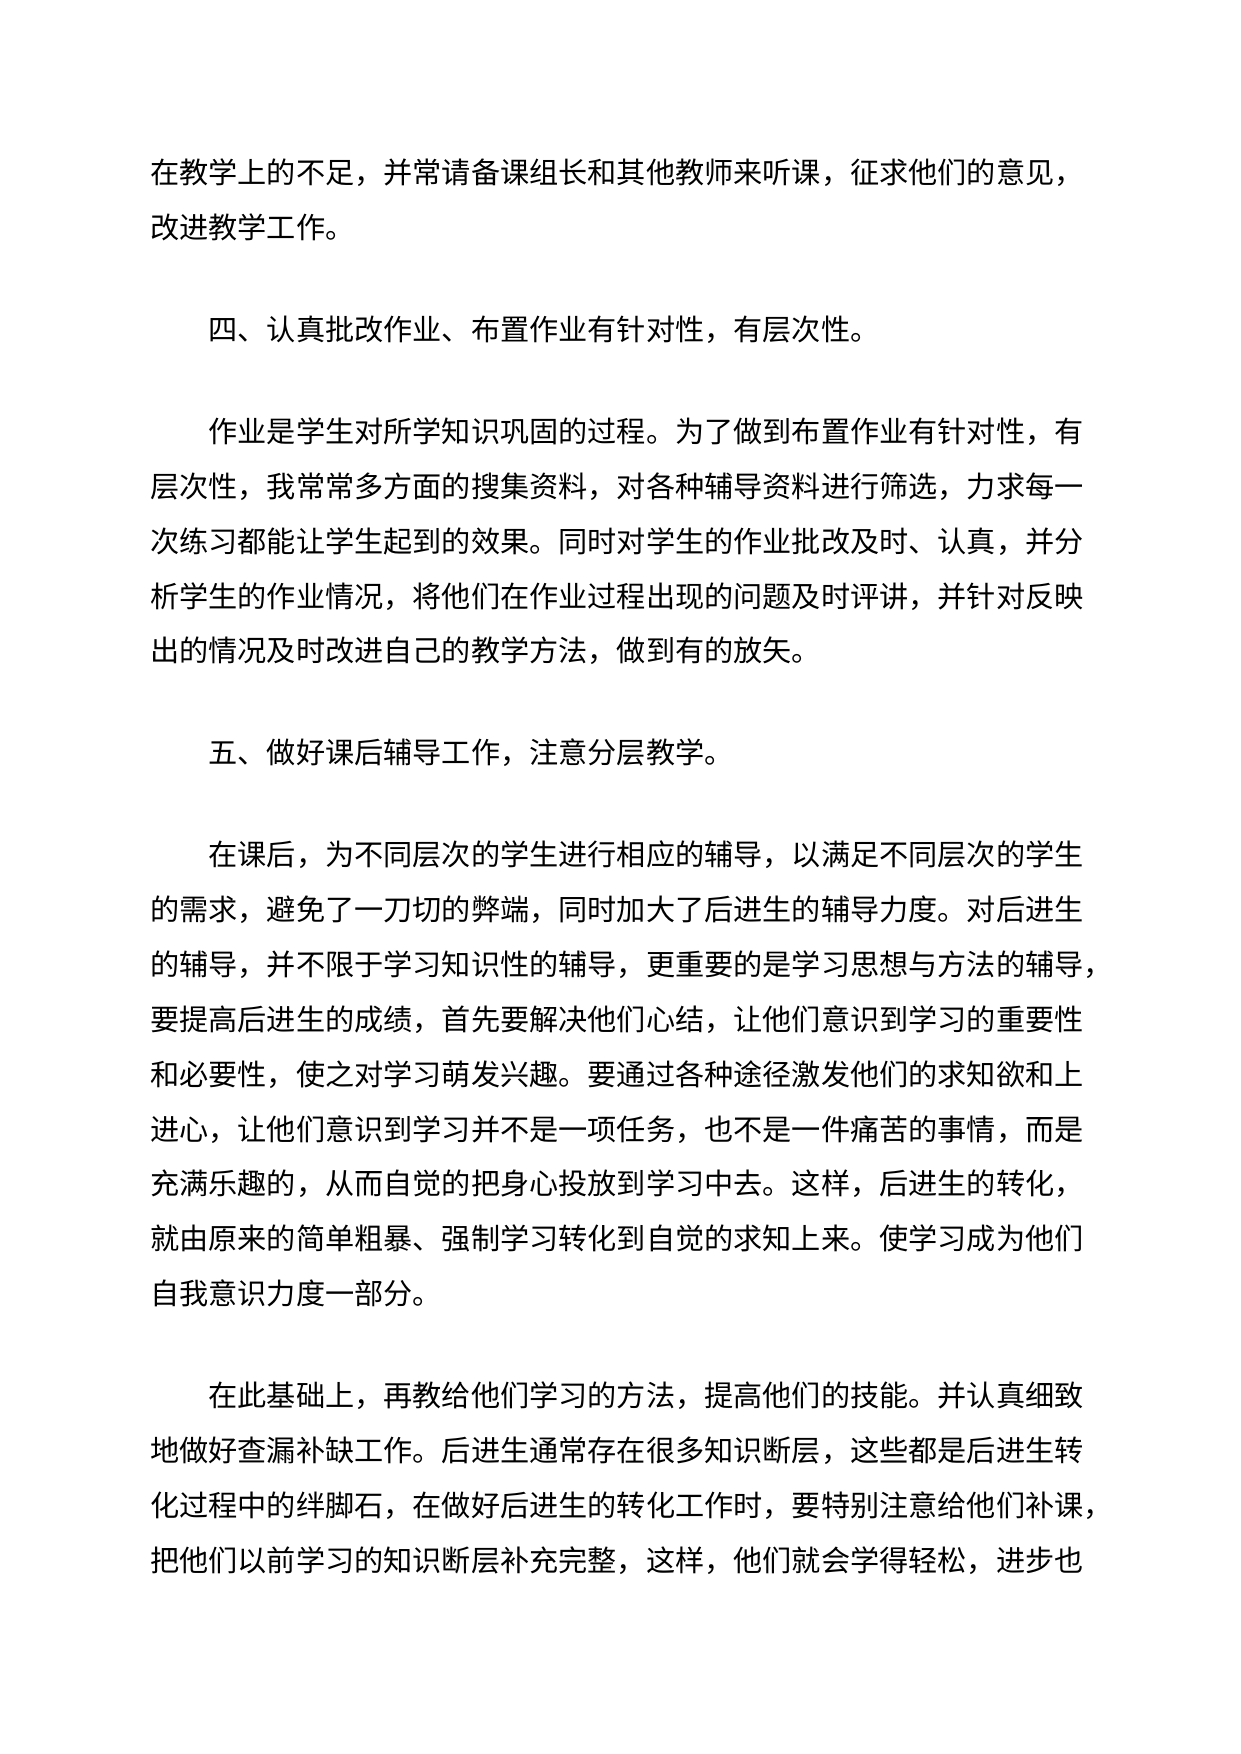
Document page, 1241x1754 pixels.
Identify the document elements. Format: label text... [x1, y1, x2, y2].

text 作业是学生对所学知识巩固的过程。为了做到布置作业有针对性，有层次性，我常常多方面的搜集资料，对各种辅导资料进行筛选，力求每一次练习都能让学生起到的效果。同时对学生的作业批改及时、认真，并分析学生的作业情况，将他们在作业过程出现的问题及时评讲，并针对反映出的情况及时改进自己的教学方法，做到有的放矢。 [150, 408, 1090, 670]
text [150, 150, 1090, 247]
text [150, 1372, 1090, 1579]
text 五、做好课后辅导工作，注意分层教学。 [150, 730, 1090, 772]
text 在课后，为不同层次的学生进行相应的辅导，以满足不同层次的学生的需求，避免了一刀切的弊端，同时加大了后进生的辅导力度。对后进生的辅导，并不限于学习知识性的辅导，更重要的是学习思想与方法的辅导，要提高后进生的成绩，首先要解决他们心结，让他们意识到学习的重要性和必要性，使之对学习萌发兴趣。要通过各种途径激发他们的求知欲和上进心，让他们意识到学习并不是一项任务，也不是一件痛苦的事情，而是充满乐趣的，从而自觉的把身心投放到学习中去。这样，后进生的转化，就由原来的简单粗暴、强制学习转化到自觉的求知上来。使学习成为他们自我意识力度一部分。 [150, 832, 1090, 1313]
text 四、认真批改作业、布置作业有针对性，有层次性。 [150, 307, 1090, 349]
